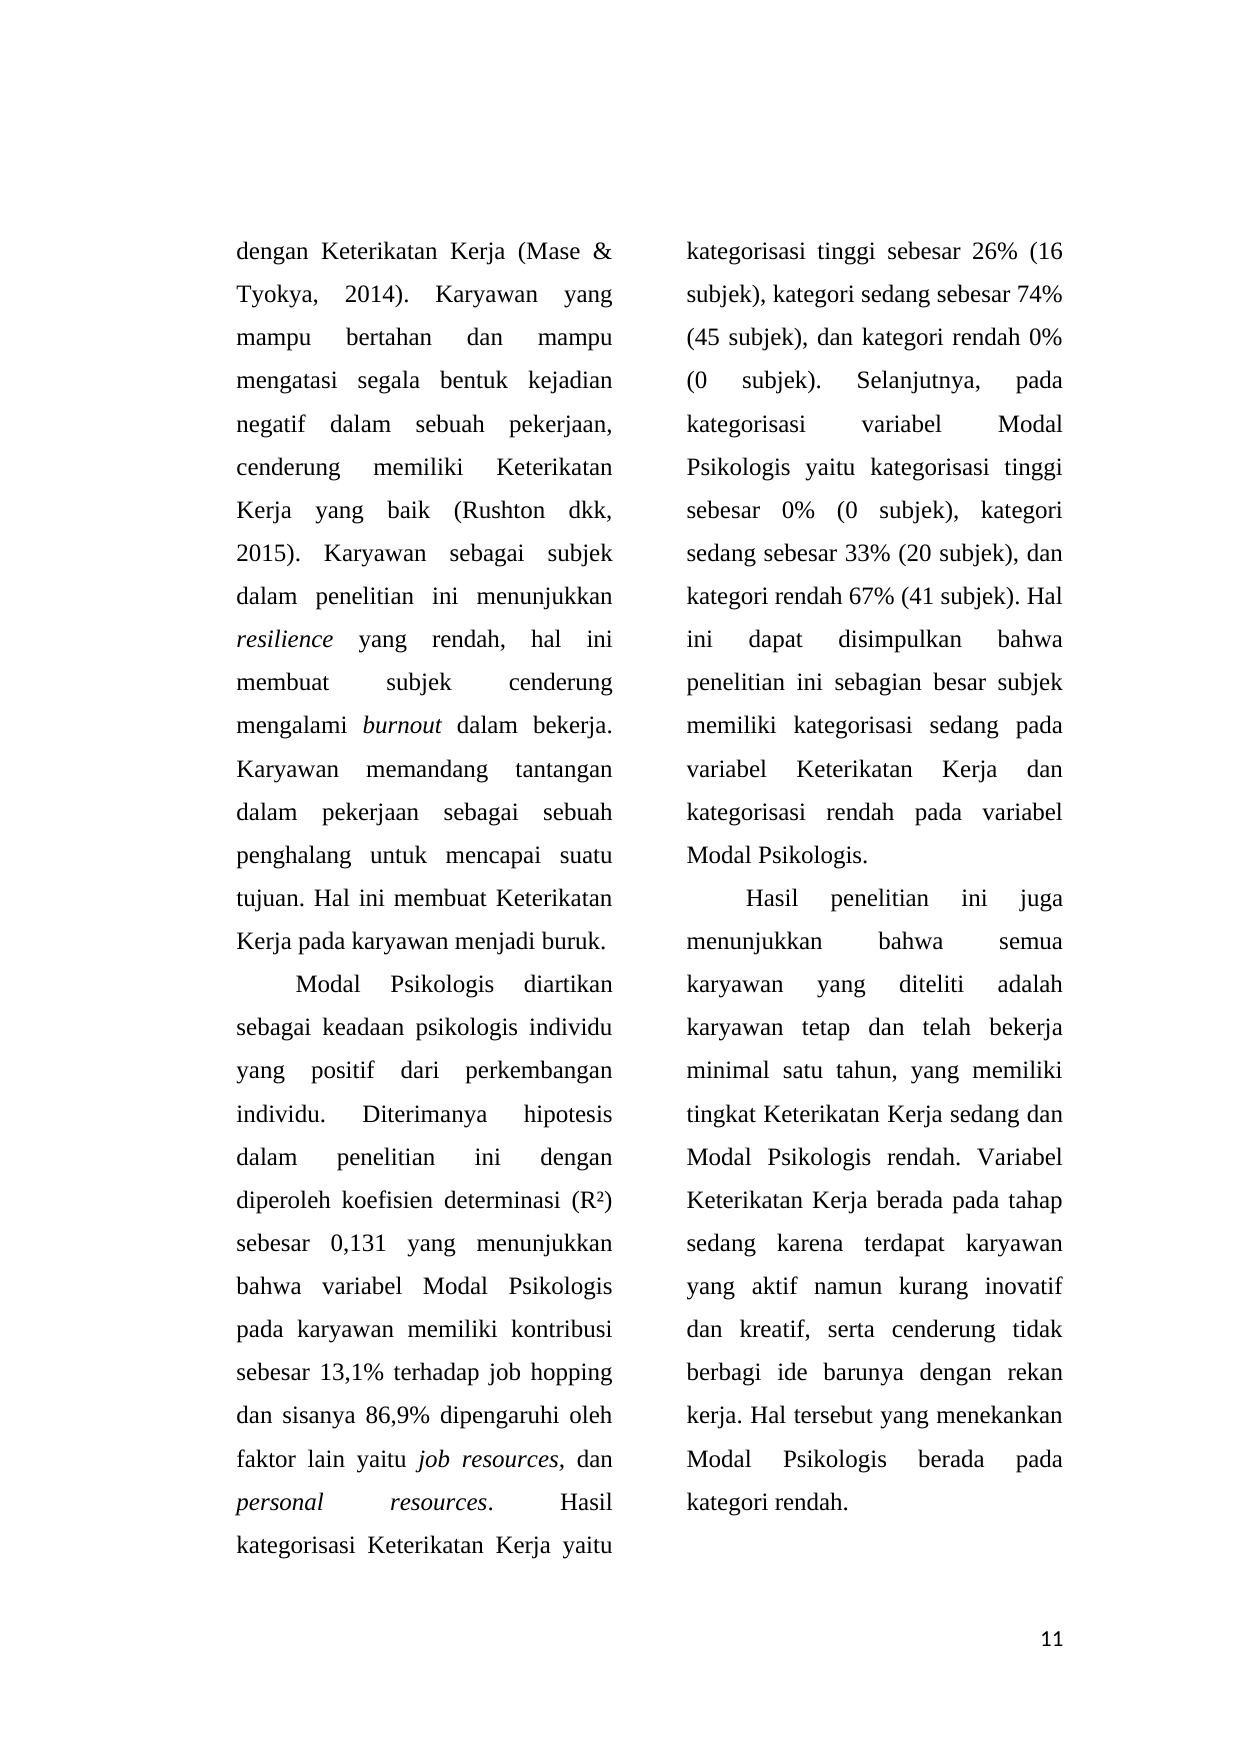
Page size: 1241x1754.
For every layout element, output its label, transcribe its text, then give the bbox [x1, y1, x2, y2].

text Modal Psikologis diartikan sebagai keadaan psikologis individu yang positif dari perkembangan individu. Diterimanya hipotesis dalam penelitian ini dengan diperoleh koefisien determinasi (R²) sebesar 0,131 yang menunjukkan bahwa variabel Modal Psikologis pada karyawan memiliki kontribusi sebesar 13,1% terhadap job hopping dan sisanya 86,9% dipengaruhi oleh faktor lain yaitu job resources, dan personal resources. Hasil kategorisasi Keterikatan Kerja yaitu kategorisasi tinggi sebesar 26% (16 subjek), kategori sedang sebesar 74% (45 subjek), dan kategori rendah 0% (0 subjek). Selanjutnya, pada kategorisasi variabel Modal Psikologis yaitu kategorisasi tinggi sebesar 0% (0 subjek), kategori sedang sebesar 33% (20 subjek), dan kategori rendah 67% (41 subjek). Hal ini dapat disimpulkan bahwa penelitian ini sebagian besar subjek memiliki kategorisasi sedang pada variabel Keterikatan Kerja dan kategorisasi rendah pada variabel Modal Psikologis. [686, 236, 1063, 869]
text Hasil penelitian ini juga menunjukkan bahwa semua karyawan yang diteliti adalah karyawan tetap dan telah bekerja minimal satu tahun, yang memiliki tingkat Keterikatan Kerja sedang dan Modal Psikologis rendah. Variabel Keterikatan Kerja berada pada tahap sedang karena terdapat karyawan yang aktif namun kurang inovatif dan kreatif, serta cenderung tidak berbagi ide barunya dengan rekan kerja. Hal tersebut yang menekankan Modal Psikologis berada pada kategori rendah. [686, 883, 1063, 1516]
text Modal Psikologis diartikan sebagai keadaan psikologis individu yang positif dari perkembangan individu. Diterimanya hipotesis dalam penelitian ini dengan diperoleh koefisien determinasi (R²) sebesar 0,131 yang menunjukkan bahwa variabel Modal Psikologis pada karyawan memiliki kontribusi sebesar 13,1% terhadap job hopping dan sisanya 86,9% dipengaruhi oleh faktor lain yaitu job resources, dan personal resources. Hasil kategorisasi Keterikatan Kerja yaitu kategorisasi tinggi sebesar 26% (16 subjek), kategori sedang sebesar 74% (45 subjek), dan kategori rendah 0% (0 subjek). Selanjutnya, pada kategorisasi variabel Modal Psikologis yaitu kategorisasi tinggi sebesar 0% (0 subjek), kategori sedang sebesar 33% (20 subjek), dan kategori rendah 67% (41 subjek). Hal ini dapat disimpulkan bahwa penelitian ini sebagian besar subjek memiliki kategorisasi sedang pada variabel Keterikatan Kerja dan kategorisasi rendah pada variabel Modal Psikologis. [236, 969, 613, 1559]
